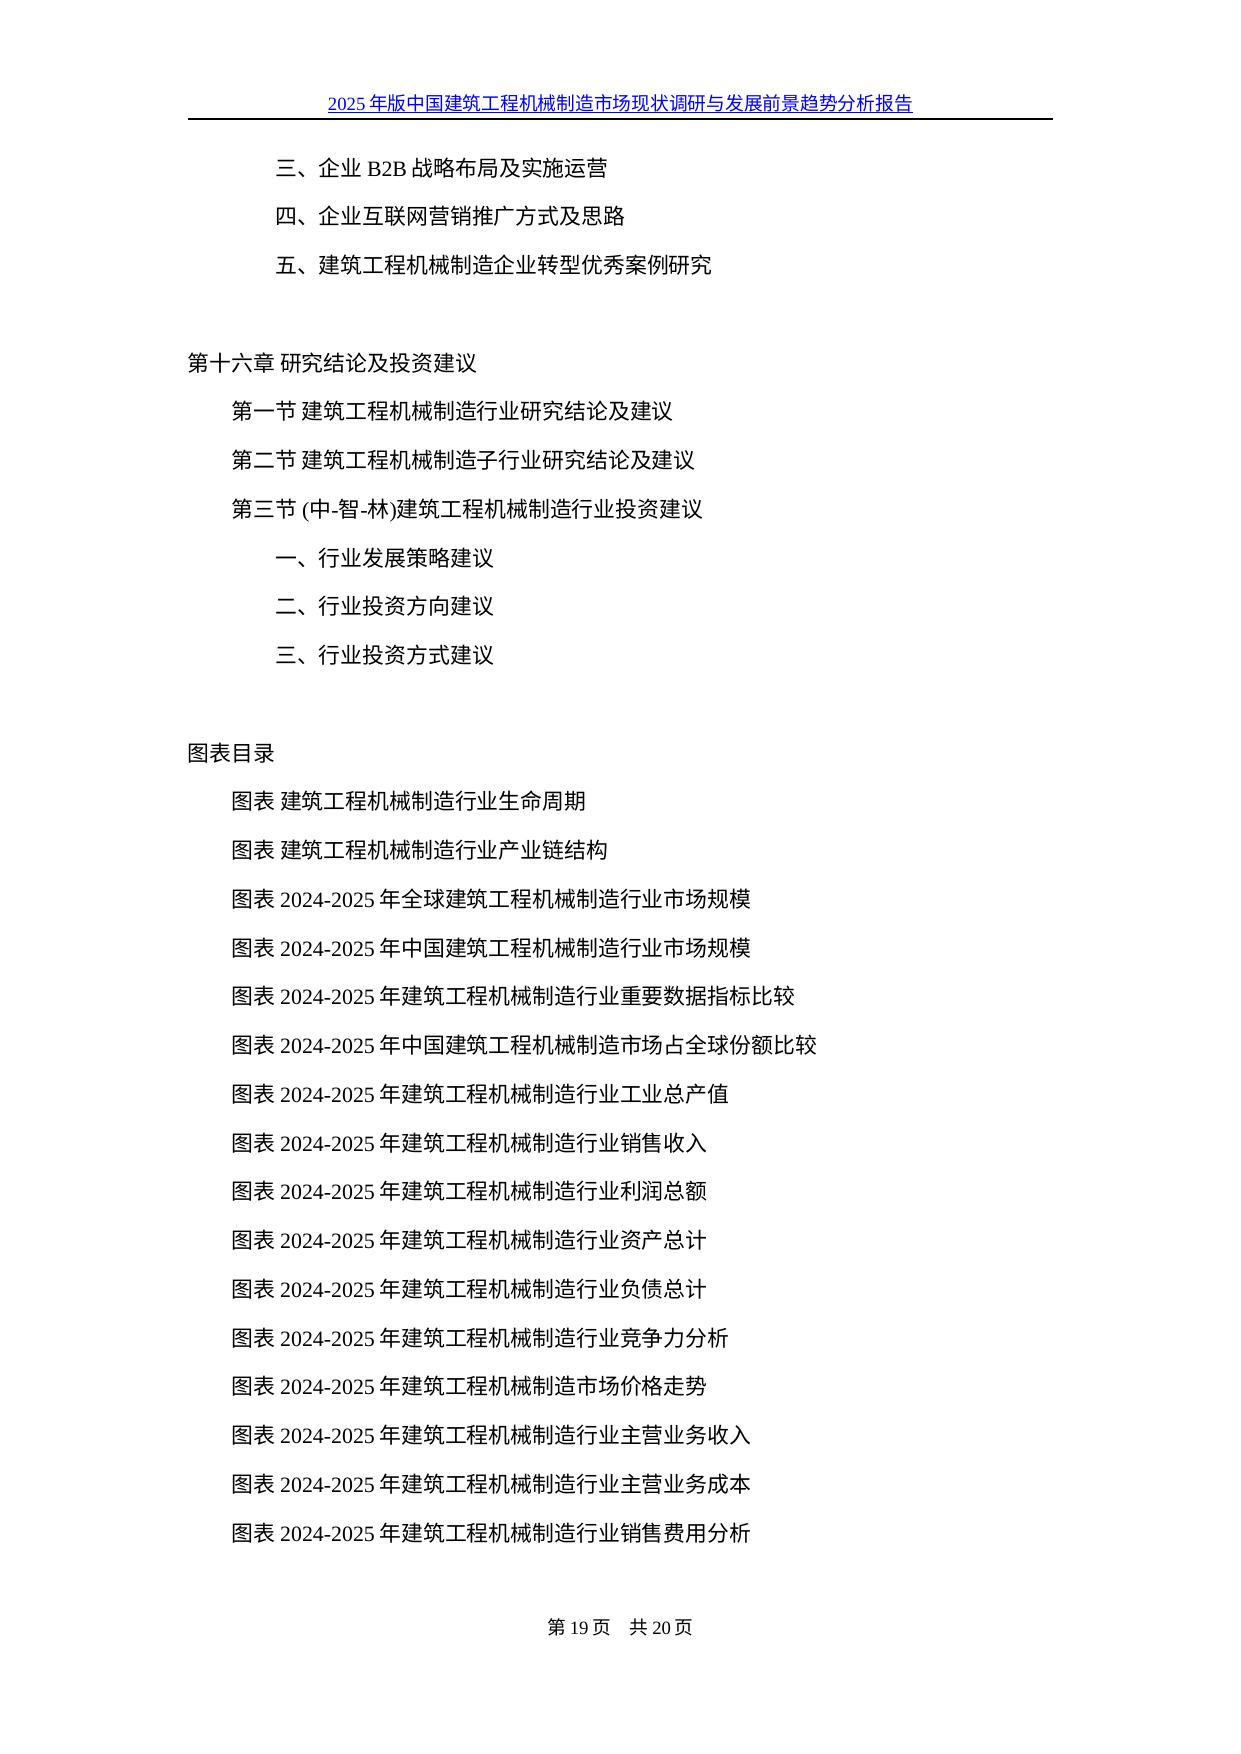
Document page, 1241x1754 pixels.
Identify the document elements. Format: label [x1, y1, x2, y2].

text [187, 150, 1053, 1548]
